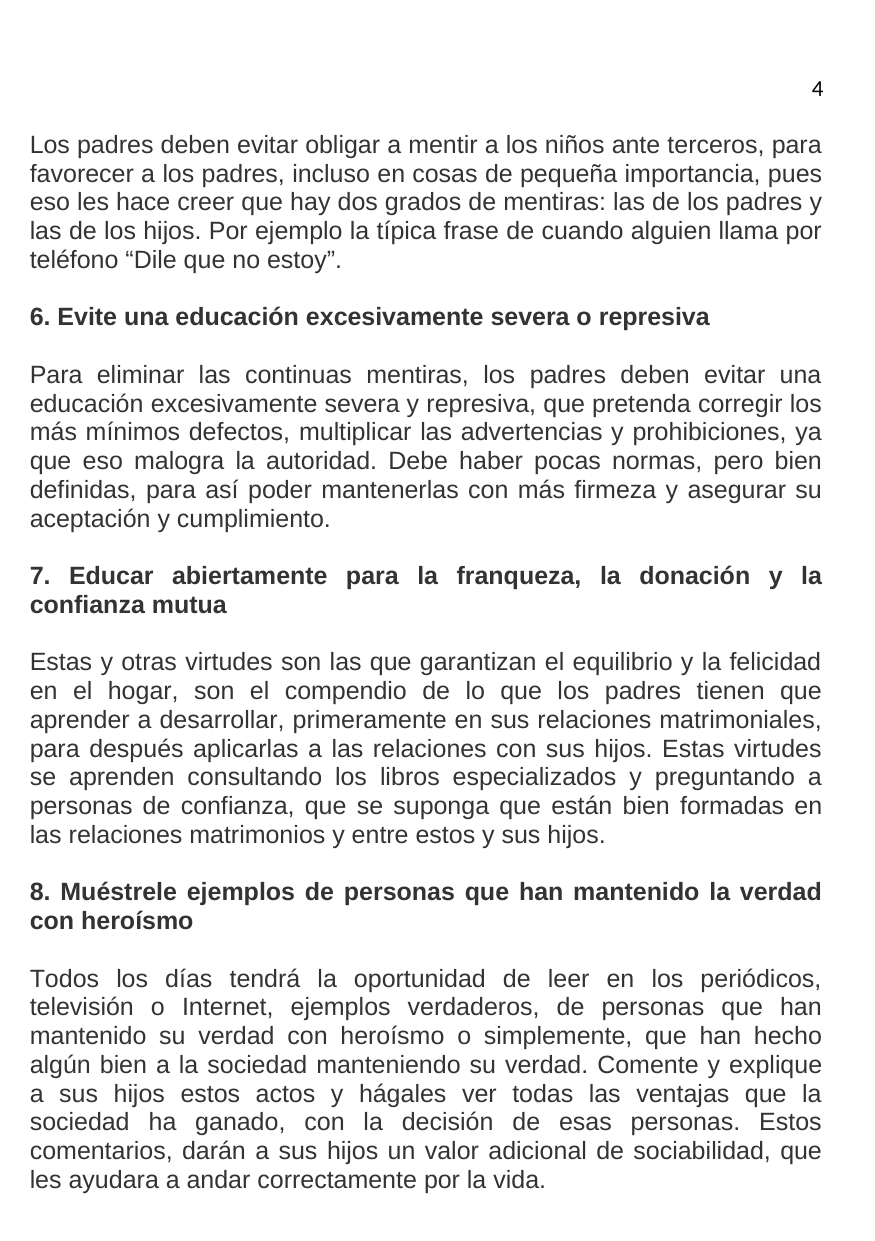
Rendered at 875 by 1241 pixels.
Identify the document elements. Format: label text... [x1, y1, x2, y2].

text Todos los días tendrá la oportunidad de leer en los periódicos, televisión o Internet, ejemplos verdaderos, de personas que han mantenido su verdad con heroísmo o simplemente, que han hecho algún bien a la sociedad manteniendo su verdad. Comente y explique a sus hijos estos actos y hágales ver todas las ventajas que la sociedad ha ganado, con la decisión de esas personas. Estos comentarios, darán a sus hijos un valor adicional de sociabilidad, que les ayudara a andar correctamente por la vida. [29, 964, 823, 1194]
text Estas y otras virtudes son las que garantizan el equilibrio y la felicidad en el hogar, son el compendio de lo que los padres tienen que aprender a desarrollar, primeramente en sus relaciones matrimoniales, para después aplicarlas a las relaciones con sus hijos. Estas virtudes se aprenden consultando los libros especializados y preguntando a personas de confianza, que se suponga que están bien formadas en las relaciones matrimonios y entre estos y sus hijos. [29, 647, 823, 849]
text 7. Educar abiertamente para la franqueza, la donación y la confianza mutua [29, 561, 823, 619]
text 6. Evite una educación excesivamente severa o represiva [29, 302, 823, 331]
text 8. Muéstrele ejemplos de personas que han mantenido la verdad con heroísmo [29, 877, 823, 935]
text Para eliminar las continuas mentiras, los padres deben evitar una educación excesivamente severa y represiva, que pretenda corregir los más mínimos defectos, multiplicar las advertencias y prohibiciones, ya que eso malogra la autoridad. Debe haber pocas normas, pero bien definidas, para así poder mantenerlas con más firmeza y asegurar su aceptación y cumplimiento. [29, 360, 823, 532]
text Los padres deben evitar obligar a mentir a los niños ante terceros, para favorecer a los padres, incluso en cosas de pequeña importancia, pues eso les hace creer que hay dos grados de mentiras: las de los padres y las de los hijos. Por ejemplo la típica frase de cuando alguien llama por teléfono “Dile que no estoy”. [29, 130, 823, 274]
